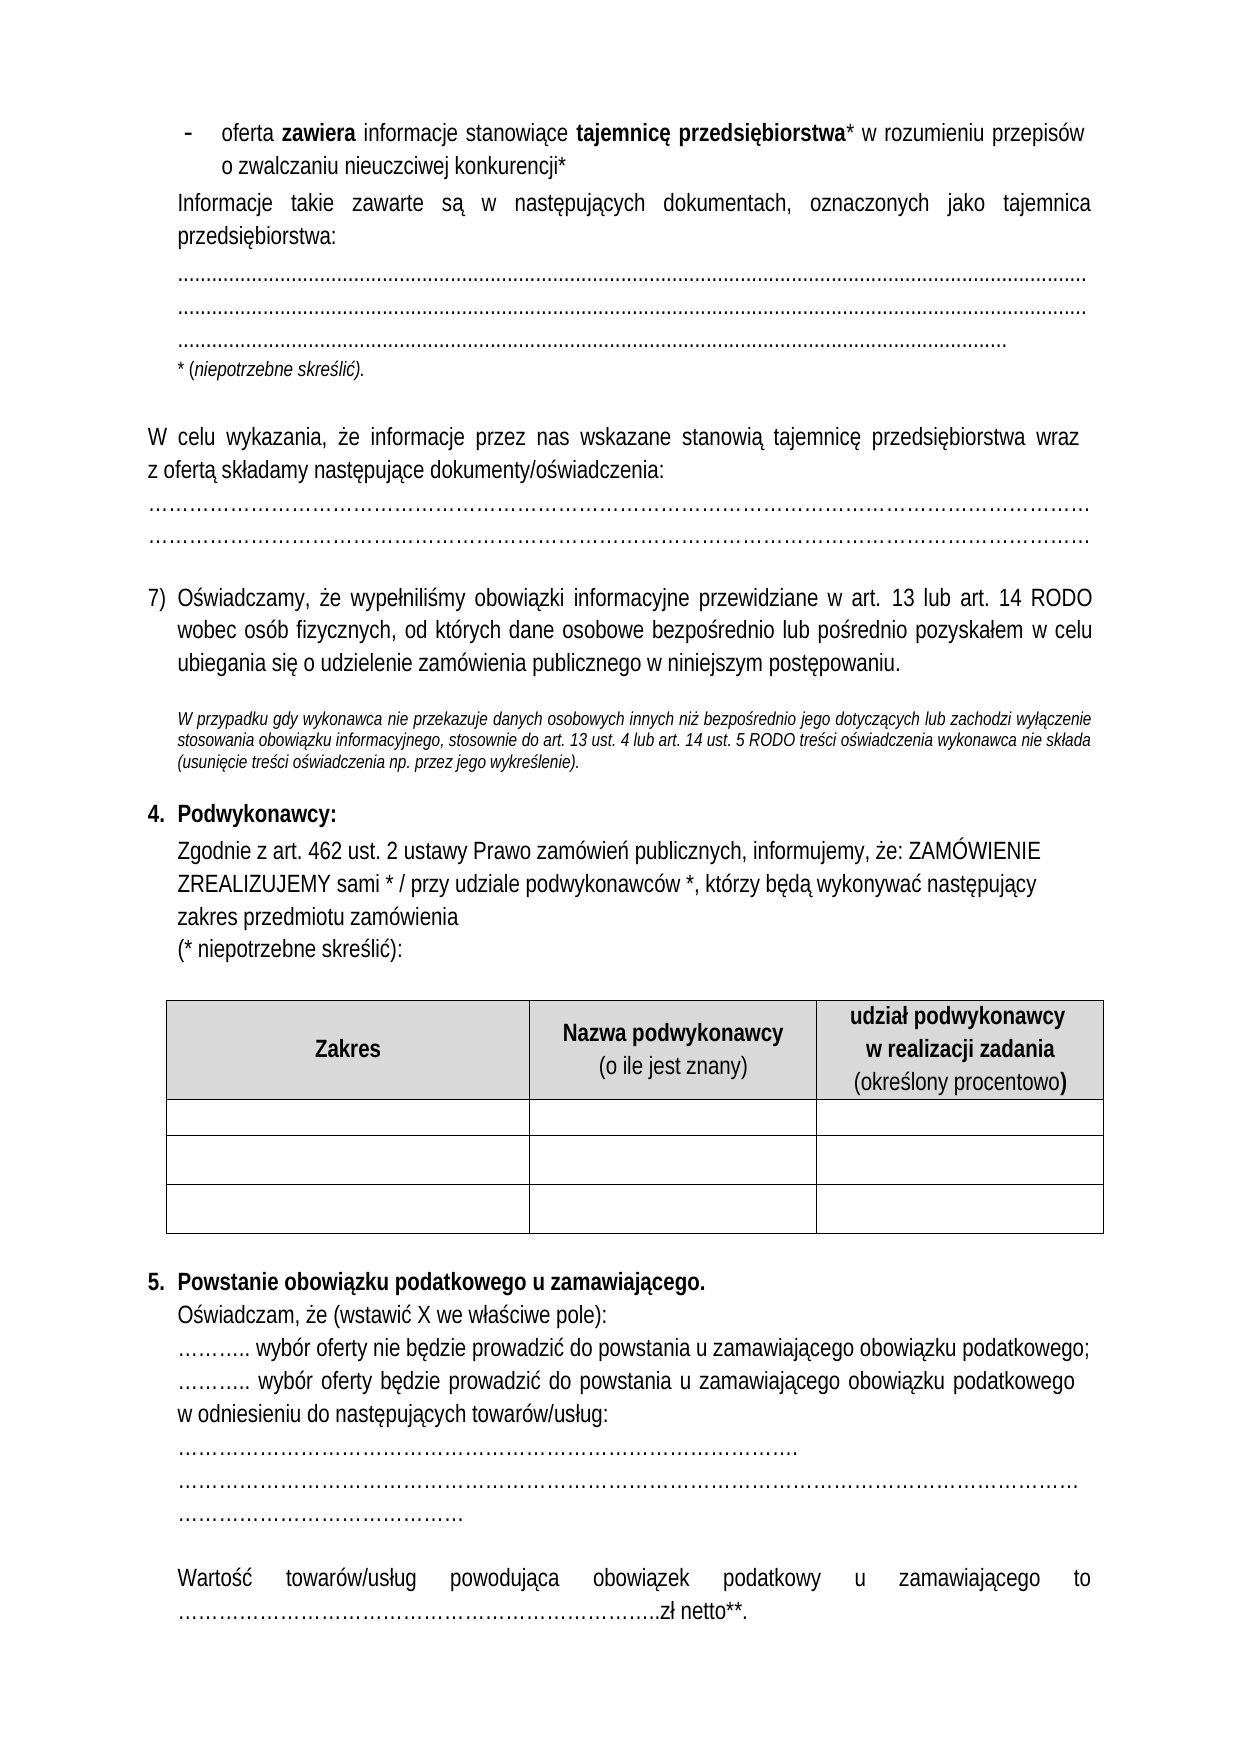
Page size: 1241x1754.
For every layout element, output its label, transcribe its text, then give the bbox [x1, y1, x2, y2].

table_cell [530, 1100, 816, 1134]
table_cell [167, 1185, 529, 1233]
list Powstanie obowiązku podatkowego u zamawiającego. [148, 1267, 1093, 1296]
text ………………………………………………………………………………………………………………………… [148, 487, 1093, 516]
table_cell [817, 1136, 1103, 1184]
text ……………………………………………………………………………….………………………………………………………………………………………………………………………………………………………… [177, 1432, 1093, 1526]
text W celu wykazania, że informacje przez nas wskazane stanowią tajemnicę przedsiębiorstwa wraz z ofertą składamy następujące dokumenty/oświadczenia: [148, 422, 1093, 483]
table_cell [530, 1136, 816, 1184]
table_header udział podwykonawcy w realizacji zadania (określony procentowo) [817, 1001, 1103, 1099]
text .................................................................................................................................................................................................................................................................................................................................................................................................................................................................................. [177, 258, 1093, 353]
table_cell [167, 1136, 529, 1184]
list * (niepotrzebne skreślić). [177, 357, 1093, 381]
table_cell [817, 1185, 1103, 1233]
table_header Nazwa podwykonawcy (o ile jest znany) [530, 1001, 816, 1099]
text Wartość towarów/usług powodująca obowiązek podatkowy u zamawiającego to ……………………………………………………………..zł netto**. [177, 1563, 1093, 1625]
list Podwykonawcy: [148, 799, 1093, 827]
table_header Zakres [167, 1001, 529, 1099]
text ………………………………………………………………………………………………………………………… [148, 520, 1093, 549]
text Zgodnie z art. 462 ust. 2 ustawy Prawo zamówień publicznych, informujemy, że: ZAMÓWIENIE ZREALIZUJEMY sami * / przy udziale podwykonawców *, którzy będą wykonywać następujący zakres przedmiotu zamówienia [177, 836, 1093, 930]
text Oświadczam, że (wstawić X we właściwe pole): [177, 1300, 1093, 1329]
table_cell [167, 1100, 529, 1134]
text ……….. wybór oferty będzie prowadzić do powstania u zamawiającego obowiązku podatkowego w odniesieniu do następujących towarów/usług: [177, 1366, 1093, 1427]
list Oświadczamy, że wypełniliśmy obowiązki informacyjne przewidziane w art. 13 lub art. 14 RODO wobec osób fizycznych, od których dane osobowe bezpośrednio lub pośrednio pozyskałem w celu ubiegania się o udzielenie zamówienia publicznego w niniejszym postępowaniu. [148, 582, 1093, 677]
text (* niepotrzebne skreślić): [177, 934, 1093, 963]
table_cell [817, 1100, 1103, 1134]
text W przypadku gdy wykonawca nie przekazuje danych osobowych innych niż bezpośrednio jego dotyczących lub zachodzi wyłączenie stosowania obowiązku informacyjnego, stosownie do art. 13 ust. 4 lub art. 14 ust. 5 RODO treści oświadczenia wykonawca nie składa (usunięcie treści oświadczenia np. przez jego wykreślenie). [177, 708, 1093, 772]
text Informacje takie zawarte są w następujących dokumentach, oznaczonych jako tajemnica przedsiębiorstwa: [177, 188, 1093, 250]
text ……….. wybór oferty nie będzie prowadzić do powstania u zamawiającego obowiązku podatkowego; [177, 1333, 1093, 1362]
list oferta zawiera informacje stanowiące tajemnicę przedsiębiorstwa* w rozumieniu przepisów o zwalczaniu nieuczciwej konkurencji* [184, 118, 1093, 180]
table_cell [530, 1185, 816, 1233]
